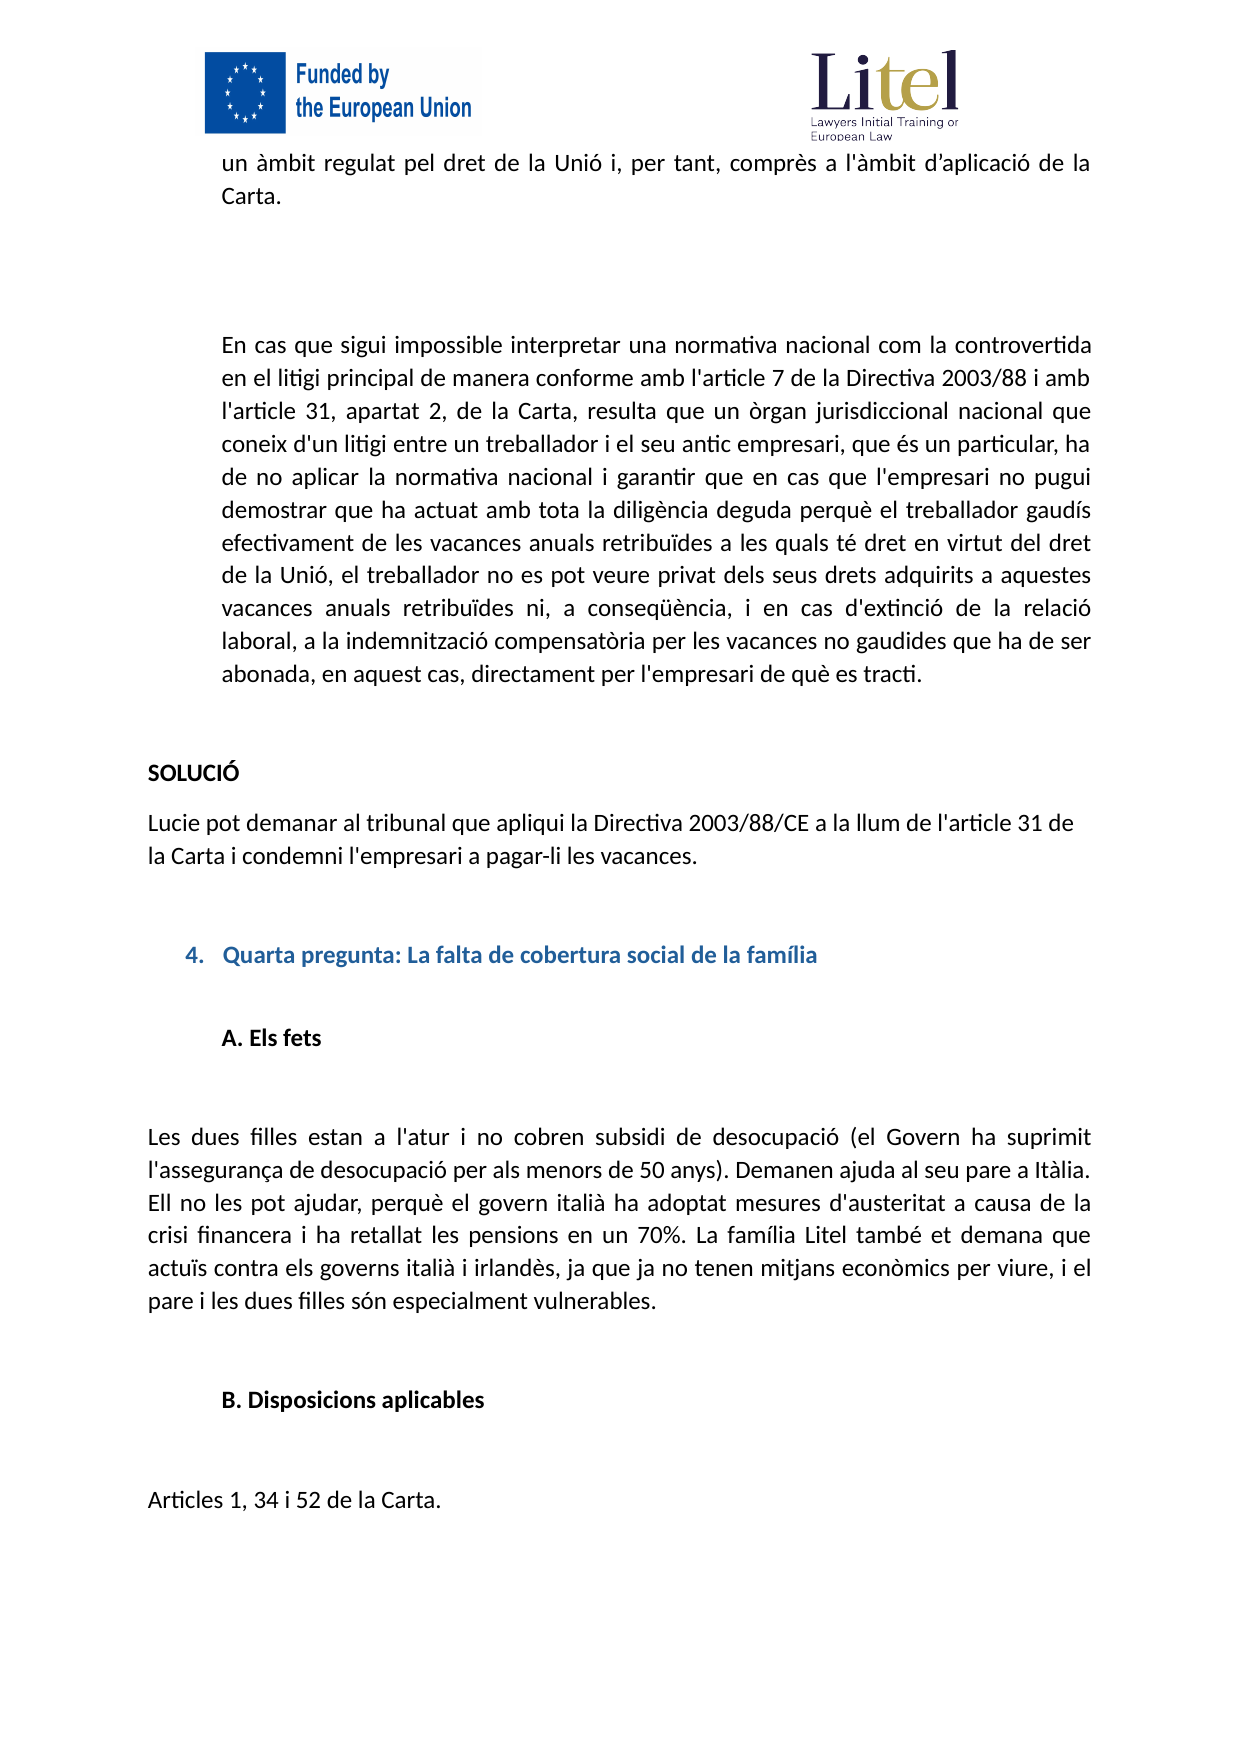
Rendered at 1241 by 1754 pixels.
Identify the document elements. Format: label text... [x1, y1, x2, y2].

text A. Els fets [148, 1022, 1093, 1052]
text Articles 1, 34 i 52 de la Carta. [148, 1484, 1093, 1514]
text En cas que sigui impossible interpretar una normativa nacional com la controvertida en el litigi principal de manera conforme amb l'article 7 de la Directiva 2003/88 i amb l'article 31, apartat 2, de la Carta, resulta que un òrgan jurisdiccional nacional que coneix d'un litigi entre un treballador i el seu antic empresari, que és un particular, ha de no aplicar la normativa nacional i garantir que en cas que l'empresari no pugui demostrar que ha actuat amb tota la diligència deguda perquè el treballador gaudís efectivament de les vacances anuals retribuïdes a les quals té dret en virtut del dret de la Unió, el treballador no es pot veure privat dels seus drets adquirits a aquestes vacances anuals retribuïdes ni, a conseqüència, i en cas d'extinció de la relació laboral, a la indemnització compensatòria per les vacances no gaudides que ha de ser abonada, en aquest cas, directament per l'empresari de què es tracti. [221, 329, 1093, 689]
text Lucie pot demanar al tribunal que apliqui la Directiva 2003/88/CE a la llum de l'article 31 de la Carta i condemni l'empresari a pagar-li les vacances. [148, 807, 1093, 871]
picture [811, 50, 958, 141]
list Quarta pregunta: La falta de cobertura social de la família [185, 939, 1093, 970]
text B. Disposicions aplicables [148, 1385, 1093, 1415]
text SOLUCIÓ [148, 758, 1093, 788]
text Les dues filles estan a l'atur i no cobren subsidi de desocupació (el Govern ha suprimit l'assegurança de desocupació per als menors de 50 anys). Demanen ajuda al seu pare a Itàlia. Ell no les pot ajudar, perquè el govern italià ha adoptat mesures d'austeritat a causa de la crisi financera i ha retallat les pensions en un 70%. La família Litel també et demana que actuïs contra els governs italià i irlandès, ja que ja no tenen mitjans econòmics per viure, i el pare i les dues filles són especialment vulnerables. [148, 1121, 1093, 1316]
picture [195, 47, 483, 135]
